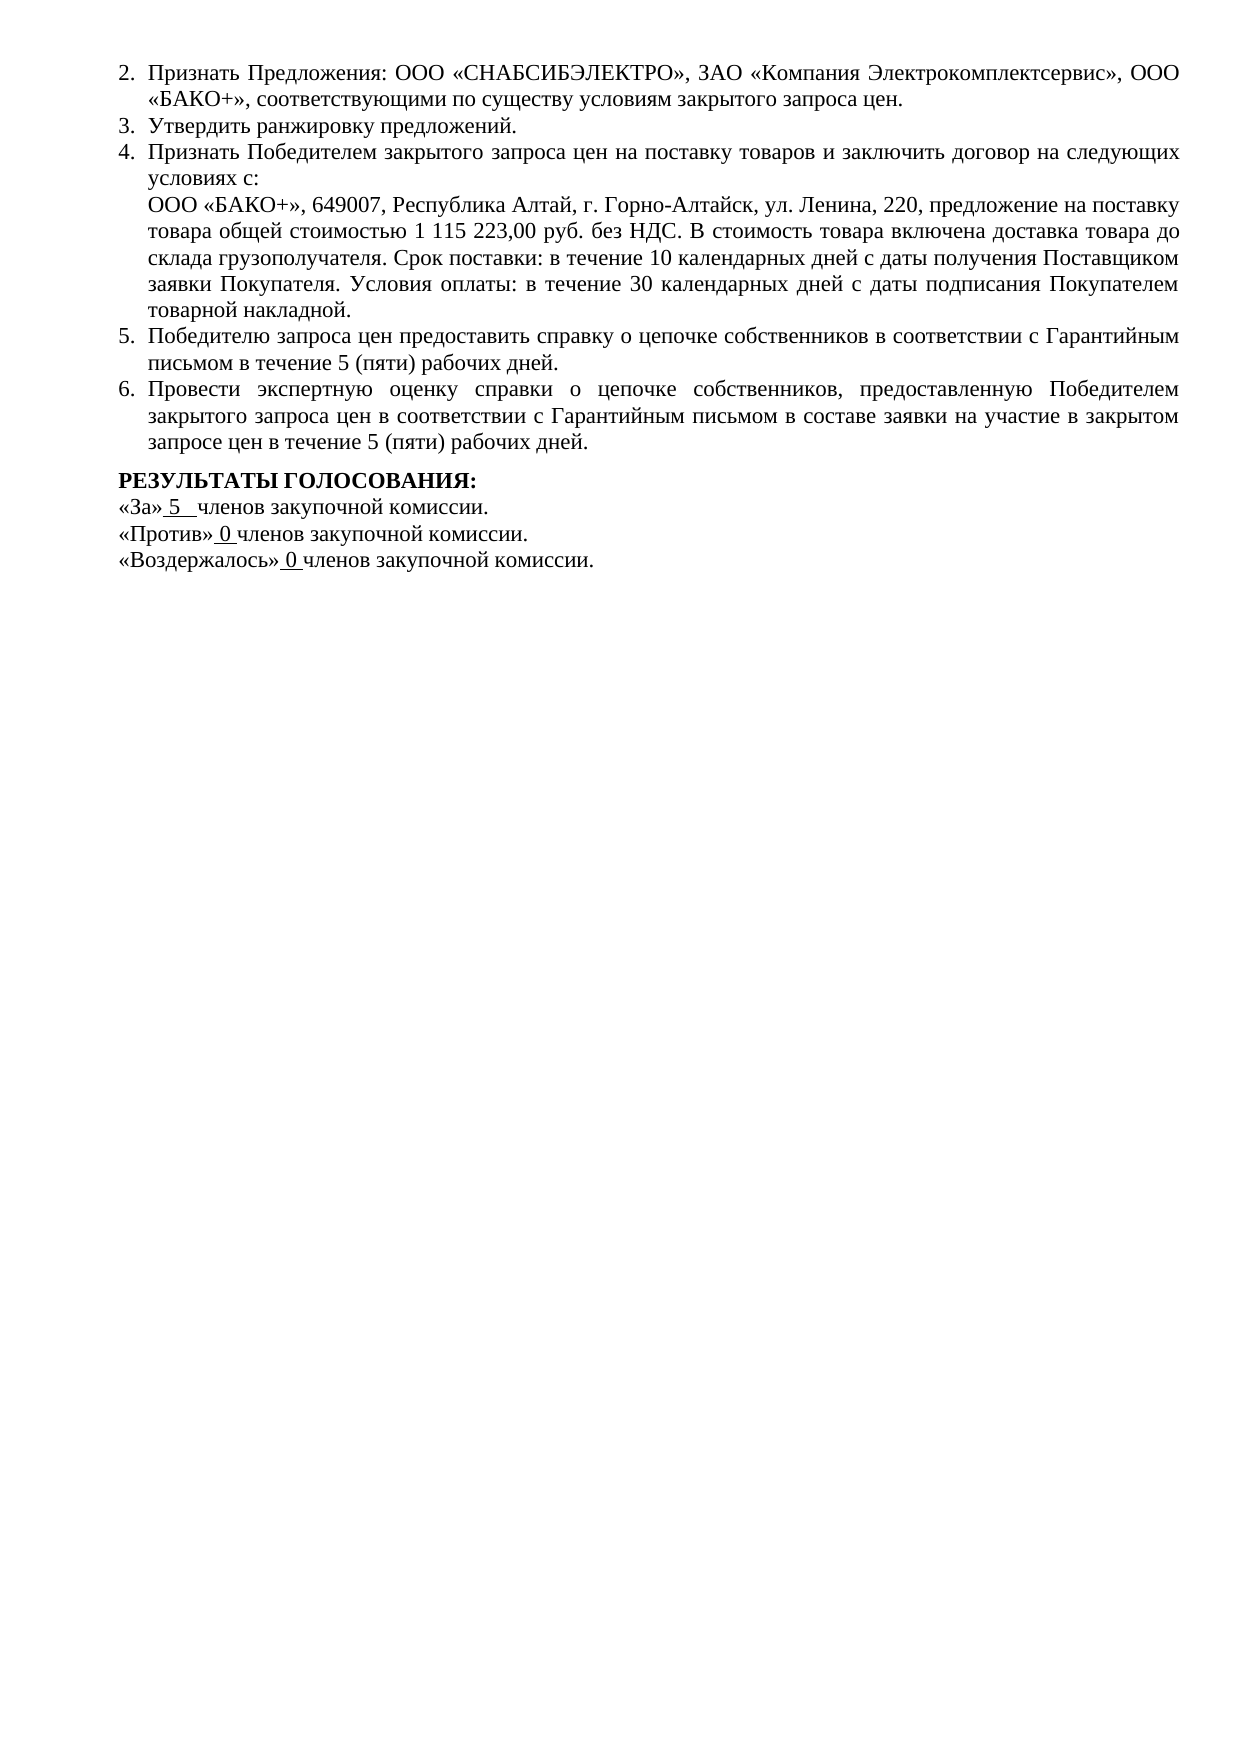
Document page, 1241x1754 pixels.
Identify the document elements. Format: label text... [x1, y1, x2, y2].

list Утвердить ранжировку предложений. [118, 112, 1181, 138]
text «Воздержалось» 0 членов закупочной комиссии. [118, 546, 1181, 572]
list Признать Предложения: ООО «СНАБСИБЭЛЕКТРО», ЗАО «Компания Электрокомплектсервис», ООО «БАКО+», соответствующими по существу условиям закрытого запроса цен. [118, 59, 1181, 112]
text «Против» 0 членов закупочной комиссии. [118, 519, 1181, 546]
list Признать Победителем закрытого запроса цен на поставку товаров и заключить договор на следующих условиях с: [118, 138, 1181, 191]
text «За» 5 членов закупочной комиссии. [118, 493, 1181, 519]
list Провести экспертную оценку справки о цепочке собственников, предоставленную Победителем закрытого запроса цен в соответствии с Гарантийным письмом в составе заявки на участие в закрытом запросе цен в течение 5 (пяти) рабочих дней. [118, 375, 1181, 454]
text ООО «БАКО+», 649007, Республика Алтай, г. Горно-Алтайск, ул. Ленина, 220, предложение на поставку товара общей стоимостью 1 115 223,00 руб. без НДС. В стоимость товара включена доставка товара до склада грузополучателя. Срок поставки: в течение 10 календарных дней с даты получения Поставщиком заявки Покупателя. Условия оплаты: в течение 30 календарных дней с даты подписания Покупателем товарной накладной. [148, 191, 1181, 323]
text РЕЗУЛЬТАТЫ ГОЛОСОВАНИЯ: [118, 467, 1181, 493]
list Победителю запроса цен предоставить справку о цепочке собственников в соответствии с Гарантийным письмом в течение 5 (пяти) рабочих дней. [118, 323, 1181, 375]
